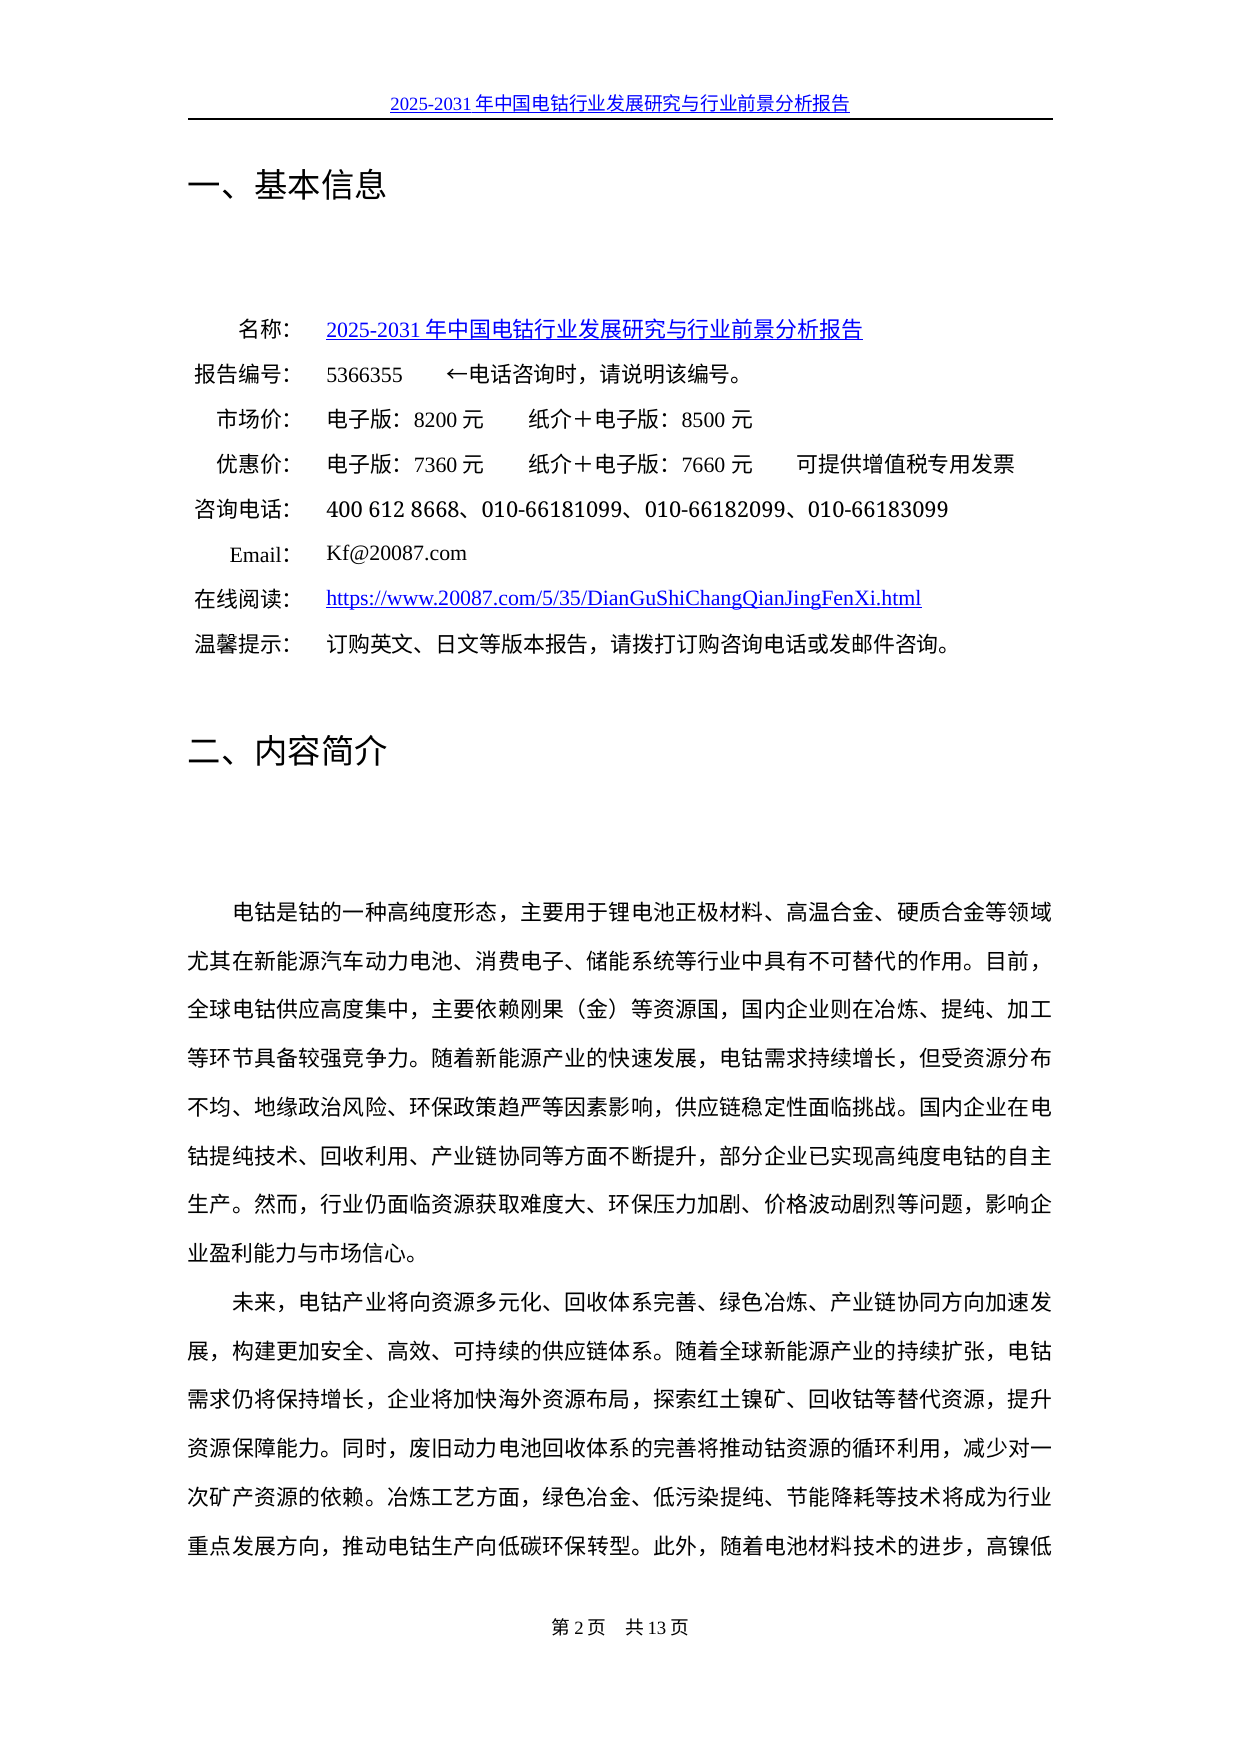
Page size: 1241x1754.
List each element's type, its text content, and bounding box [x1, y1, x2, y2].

table_cell 报告编号： [167, 357, 315, 402]
title 二、内容简介 [187, 717, 1053, 782]
table_cell [315, 582, 1073, 627]
table_cell 优惠价： [167, 447, 315, 492]
table_cell 订购英文、日文等版本报告，请拨打订购咨询电话或发邮件咨询。 [315, 627, 1073, 672]
table_header 2025-2031年中国电钴行业发展研究与行业前景分析报告 [315, 312, 1073, 357]
table_cell 电子版：8200 元 纸介＋电子版：8500 元 [315, 402, 1073, 447]
table_header 名称： [167, 312, 315, 357]
table_cell 在线阅读： [167, 582, 315, 627]
table_cell 电子版：7360 元 纸介＋电子版：7660 元 可提供增值税专用发票 [315, 447, 1073, 492]
table_cell 400 612 8668、010-66181099、010-66182099、010-66183099 [315, 492, 1073, 537]
title 一、基本信息 [187, 150, 1053, 215]
table_cell Email： [167, 537, 315, 582]
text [187, 894, 1053, 1561]
table_cell 5366355 ←电话咨询时，请说明该编号。 [315, 357, 1073, 402]
table_cell 温馨提示： [167, 627, 315, 672]
table_cell 市场价： [167, 402, 315, 447]
table_cell 咨询电话： [167, 492, 315, 537]
table_cell Kf@20087.com [315, 537, 1073, 582]
